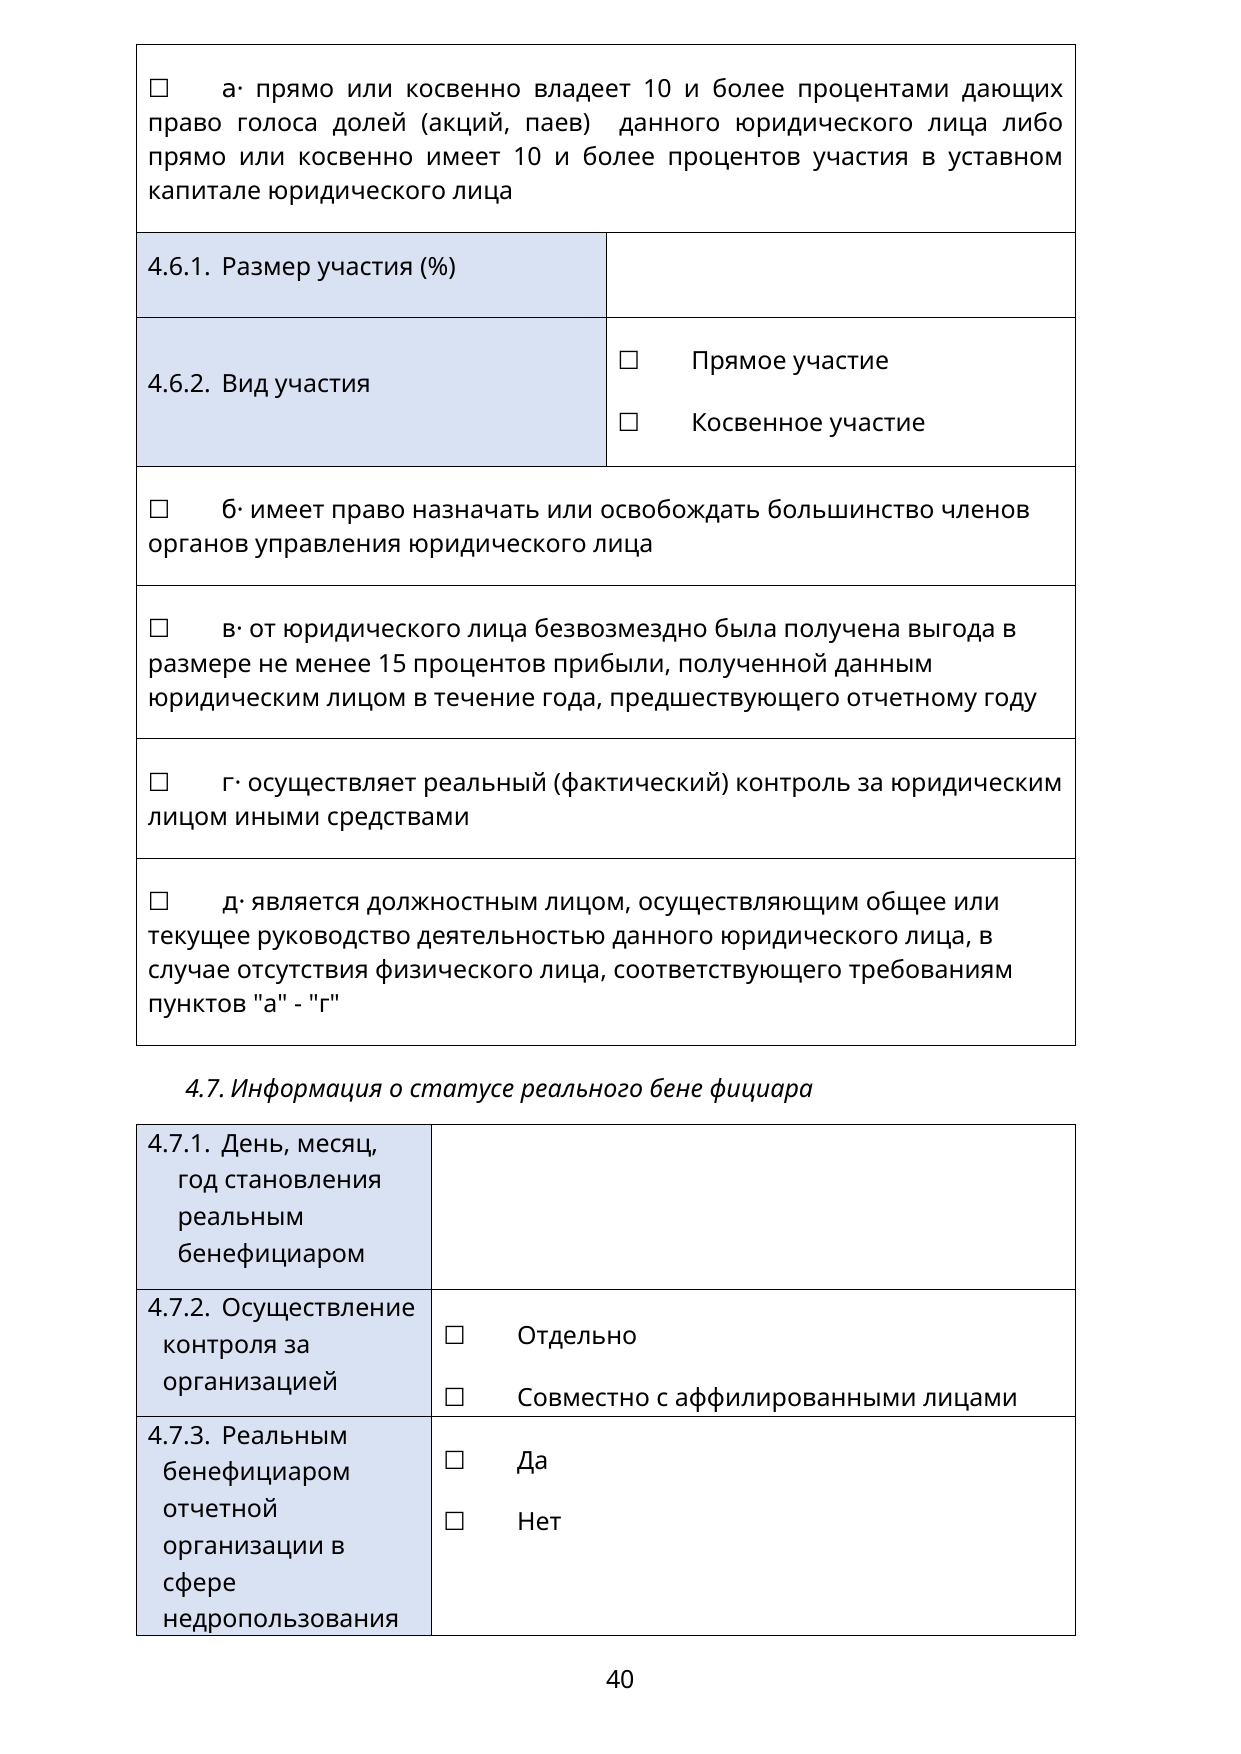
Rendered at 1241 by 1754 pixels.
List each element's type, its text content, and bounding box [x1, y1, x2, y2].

table_cell д․ является должностным лицом, осуществляющим общее или текущее руководство деятельностью данного юридического лица, в случае отсутствия физического лица, соответствующего требованиям пунктов "а" - "г" [137, 859, 1075, 1045]
table_cell Отдельно Совместно с аффилированными лицами [432, 1290, 1075, 1416]
table_cell Прямое участие Косвенное участие [607, 318, 1075, 466]
table_header а․ прямо или косвенно владеет 10 и более процентами дающих право голоса долей (акций, паев) данного юридического лица либо прямо или косвенно имеет 10 и более процентов участия в уставном капитале юридического лица [137, 45, 1075, 232]
list Информация о статусе реального бене фициара [185, 1071, 1092, 1105]
table_cell Размер участия (%) [137, 233, 606, 317]
table_cell г․ осуществляет реальный (фактический) контроль за юридическим лицом иными средствами [137, 739, 1075, 857]
table_cell в․ от юридического лица безвозмездно была получена выгода в размере не менее 15 процентов прибыли, полученной данным юридическим лицом в течение года, предшествующего отчетному году [137, 586, 1075, 738]
table_cell Осуществление контроля за организацией [137, 1290, 431, 1416]
table_cell Вид участия [137, 318, 606, 466]
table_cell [137, 1417, 431, 1635]
table_cell [607, 233, 1075, 317]
table_cell Да Нет [432, 1417, 1075, 1635]
table_header День, месяц, год становления реальным бенефициаром [137, 1125, 431, 1289]
table_header [432, 1125, 1075, 1289]
table_cell б․ имеет право назначать или освобождать большинство членов органов управления юридического лица [137, 467, 1075, 585]
